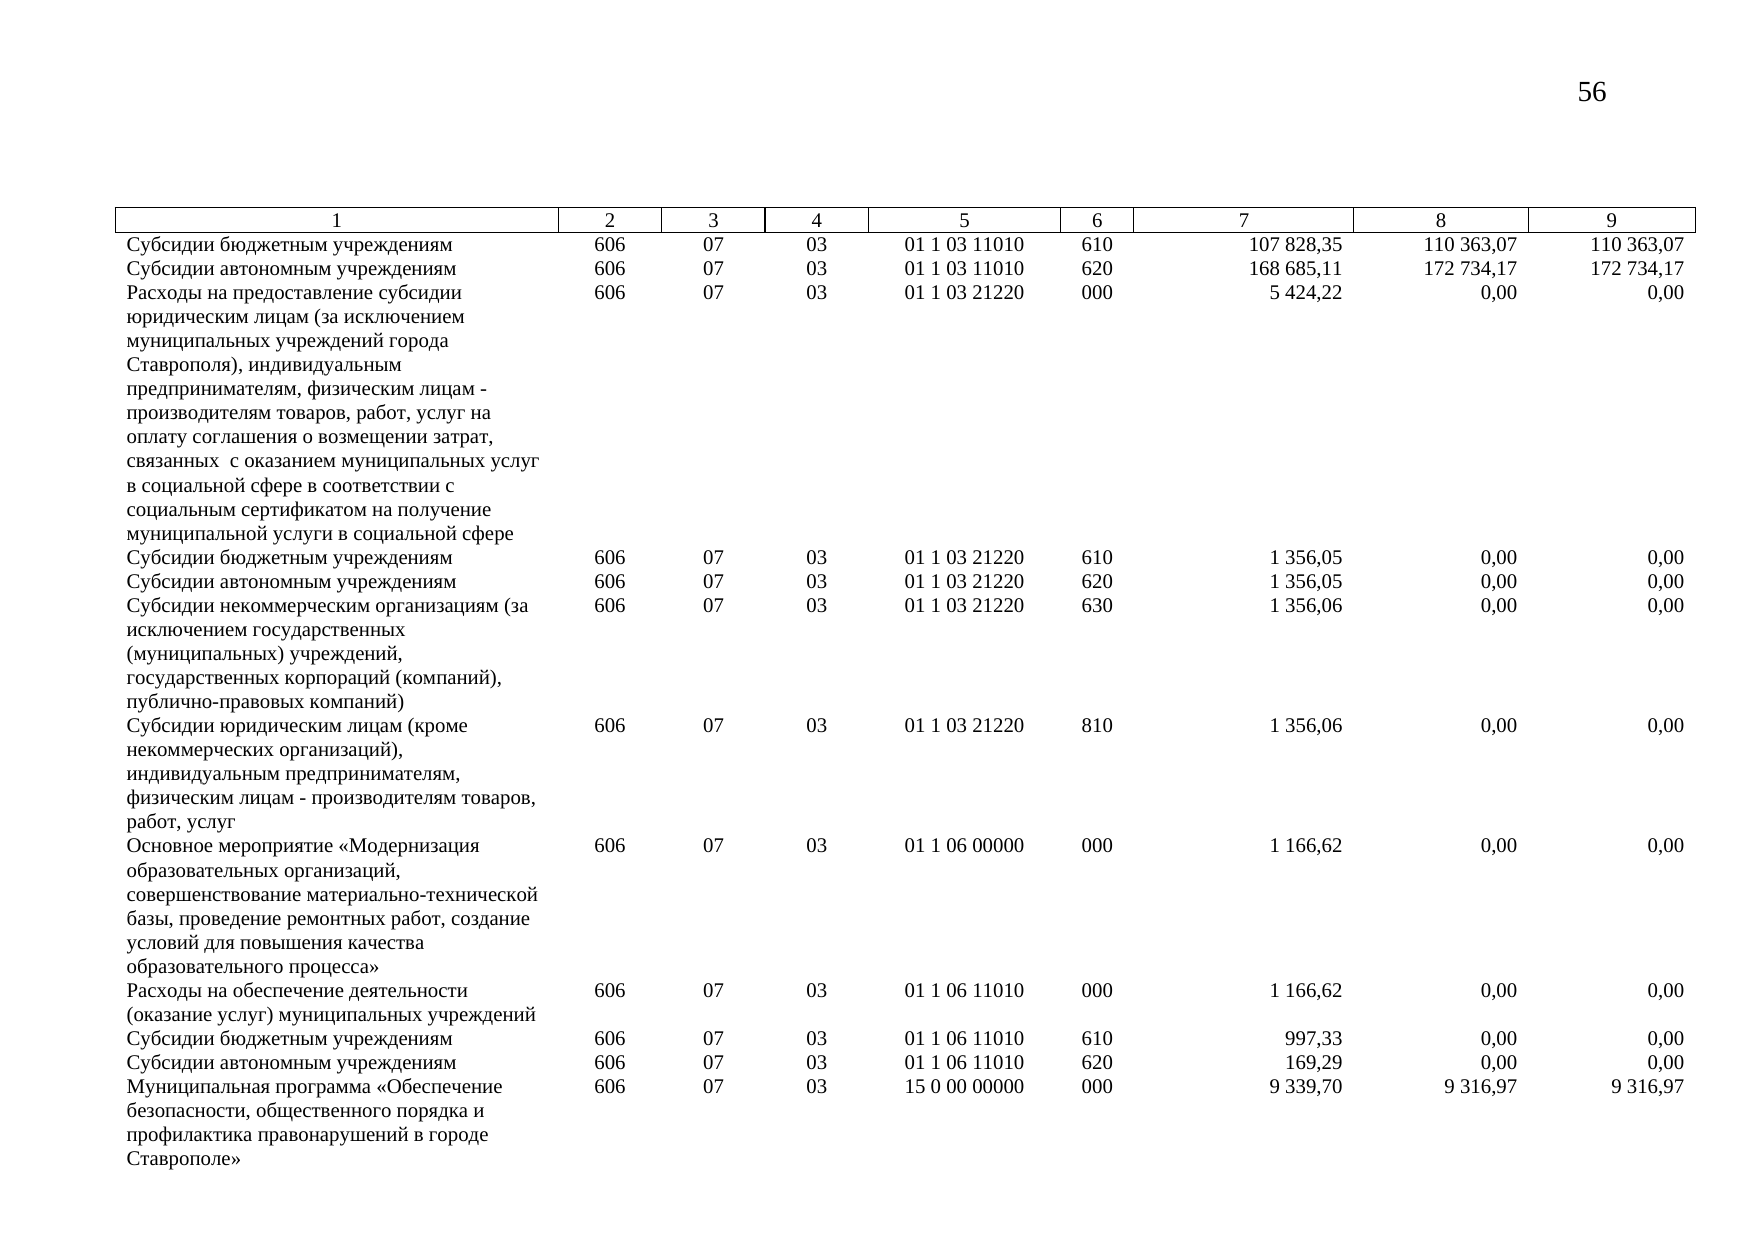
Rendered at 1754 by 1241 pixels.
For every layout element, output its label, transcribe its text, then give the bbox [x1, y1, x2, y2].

table_header 2 [559, 208, 661, 232]
table_header 7 [1134, 208, 1353, 232]
table_header 1 [116, 208, 558, 232]
table_header 9 [1529, 208, 1695, 232]
table_header 4 [766, 208, 868, 232]
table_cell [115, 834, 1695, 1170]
table_header 8 [1354, 208, 1528, 232]
table_header 3 [662, 208, 764, 232]
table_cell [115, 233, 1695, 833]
table_header 6 [1061, 208, 1133, 232]
table_header 5 [869, 208, 1060, 232]
